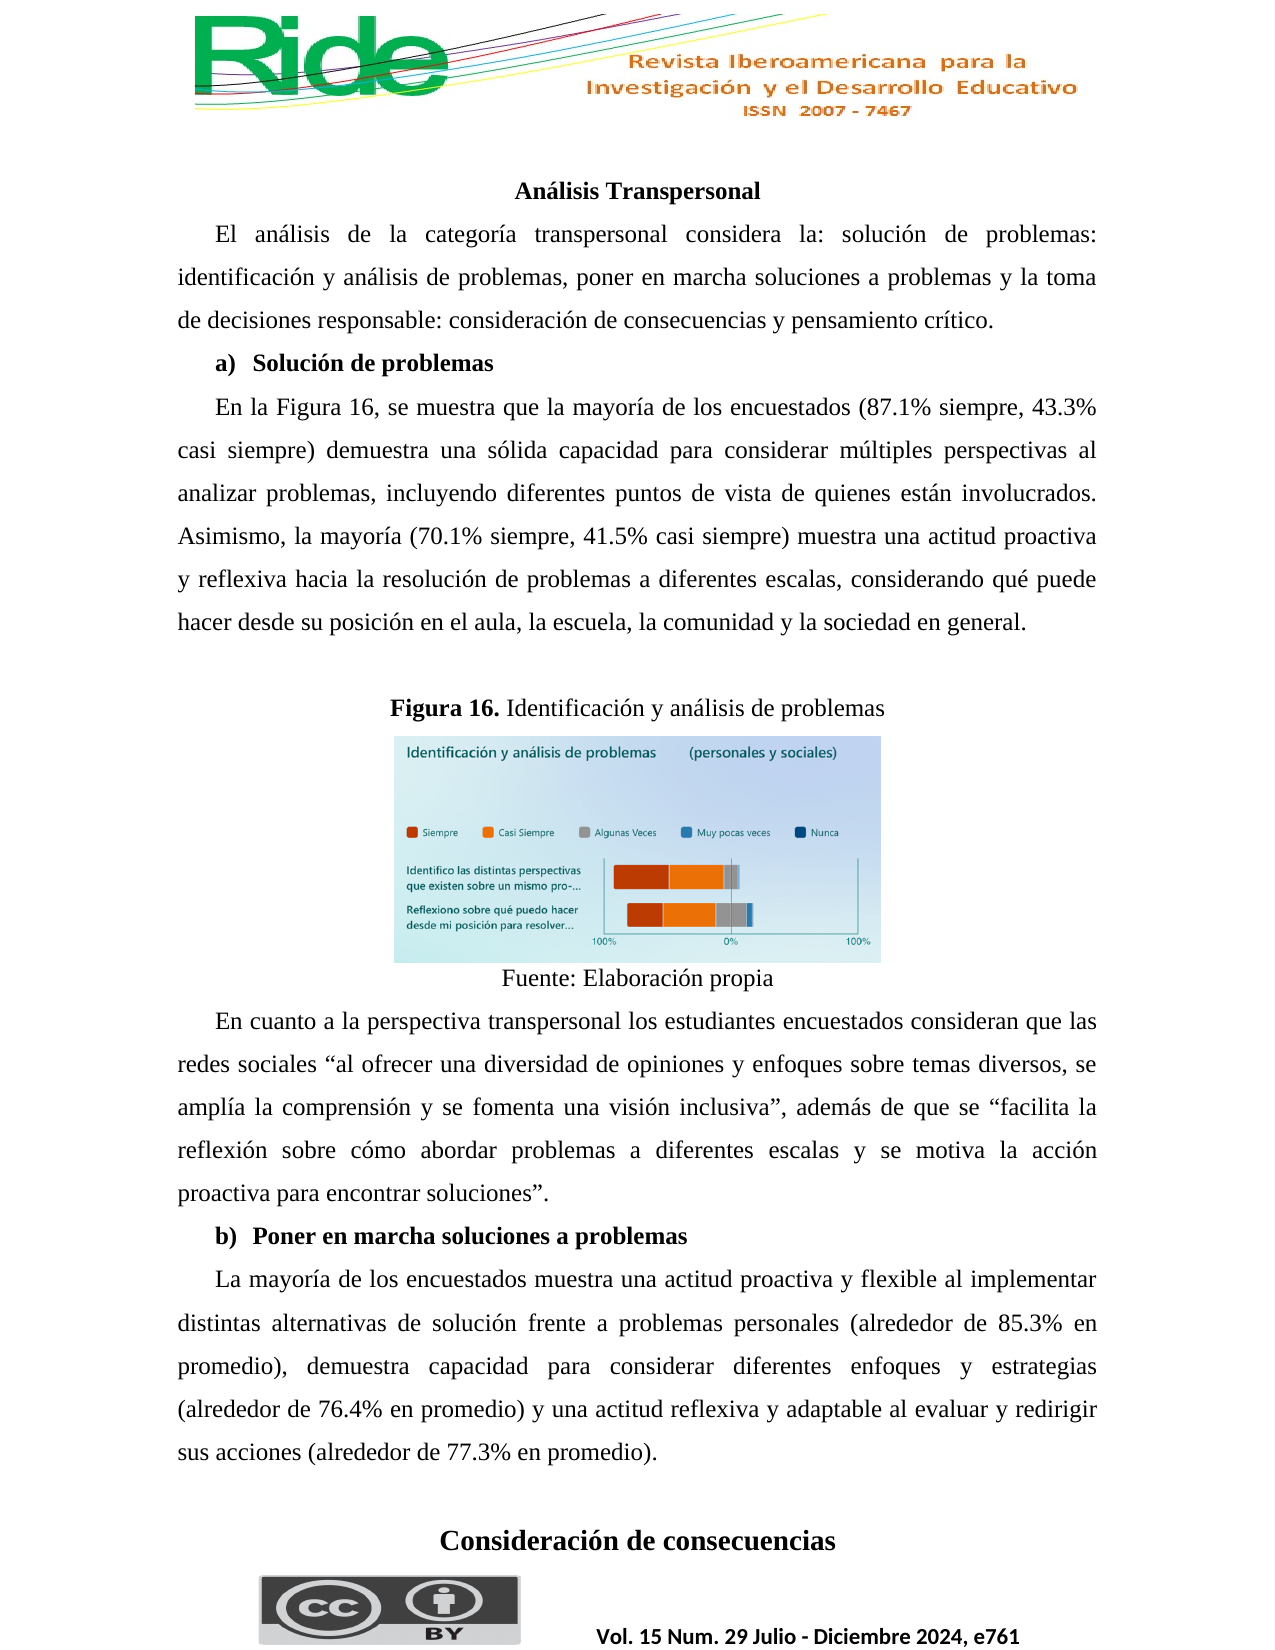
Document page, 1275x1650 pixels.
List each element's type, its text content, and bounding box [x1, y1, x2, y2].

text En cuanto a la perspectiva transpersonal los estudiantes encuestados consideran que las redes sociales “al ofrecer una diversidad de opiniones y enfoques sobre temas diversos, se amplía la comprensión y se fomenta una visión inclusiva”, además de que se “facilita la reflexión sobre cómo abordar problemas a diferentes escalas y se motiva la acción proactiva para encontrar soluciones”. [177, 1006, 1098, 1207]
list Poner en marcha soluciones a problemas [215, 1221, 1098, 1250]
picture [394, 736, 881, 963]
picture [258, 1575, 521, 1645]
text La mayoría de los encuestados muestra una actitud proactiva y flexible al implementar distintas alternativas de solución frente a problemas personales (alrededor de 85.3% en promedio), demuestra capacidad para considerar diferentes enfoques y estrategias (alrededor de 76.4% en promedio) y una actitud reflexiva y adaptable al evaluar y redirigir sus acciones (alrededor de 77.3% en promedio). [177, 1264, 1098, 1466]
list Solución de problemas [215, 348, 1098, 377]
text Análisis Transpersonal [177, 176, 1098, 205]
text Fuente: Elaboración propia [177, 963, 1098, 991]
text Consideración de consecuencias [177, 1523, 1098, 1557]
text El análisis de la categoría transpersonal considera la: solución de problemas: identificación y análisis de problemas, poner en marcha soluciones a problemas y la toma de decisiones responsable: consideración de consecuencias y pensamiento crítico. [177, 219, 1098, 334]
text Figura 16. Identificación y análisis de problemas [177, 693, 1098, 722]
picture [194, 14, 1081, 119]
text En la Figura 16, se muestra que la mayoría de los encuestados (87.1% siempre, 43.3% casi siempre) demuestra una sólida capacidad para considerar múltiples perspectivas al analizar problemas, incluyendo diferentes puntos de vista de quienes están involucrados. Asimismo, la mayoría (70.1% siempre, 41.5% casi siempre) muestra una actitud proactiva y reflexiva hacia la resolución de problemas a diferentes escalas, considerando qué puede hacer desde su posición en el aula, la escuela, la comunidad y la sociedad en general. [177, 392, 1098, 636]
